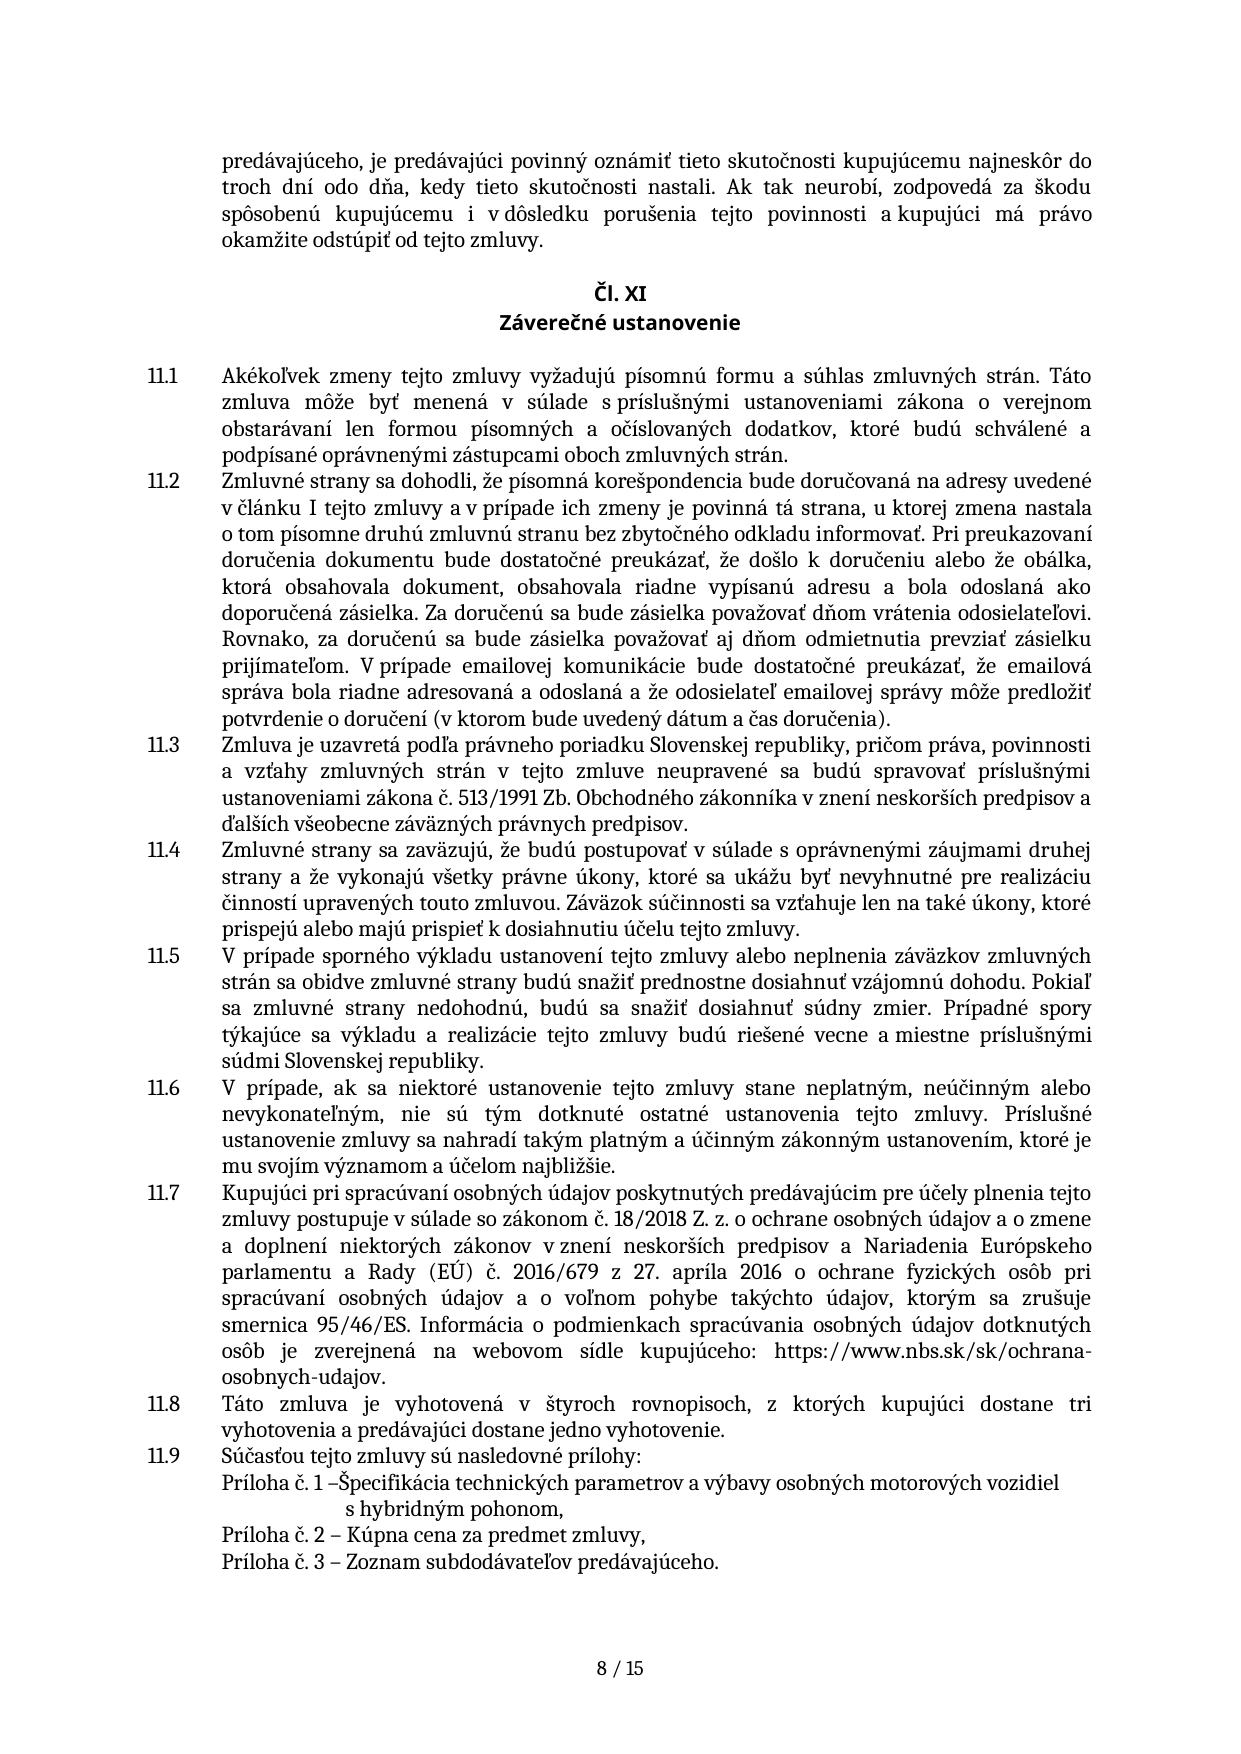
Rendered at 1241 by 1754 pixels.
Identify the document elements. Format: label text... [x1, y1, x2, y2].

list Táto zmluva je vyhotovená v štyroch rovnopisoch, z ktorých kupujúci dostane tri vyhotovenia a predávajúci dostane jedno vyhotovenie. [148, 1391, 1092, 1443]
text Príloha č. 2 – Kúpna cena za predmet zmluvy, [221, 1522, 1092, 1549]
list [148, 148, 1092, 253]
text Čl. XI [148, 279, 1092, 308]
list V prípade, ak sa niektoré ustanovenie tejto zmluvy stane neplatným, neúčinným alebo nevykonateľným, nie sú tým dotknuté ostatné ustanovenia tejto zmluvy. Príslušné ustanovenie zmluvy sa nahradí takým platným a účinným zákonným ustanovením, ktoré je mu svojím významom a účelom najbližšie. [148, 1074, 1092, 1180]
text Záverečné ustanovenie [148, 308, 1092, 336]
text Príloha č. 1 –Špecifikácia technických parametrov a výbavy osobných motorových vozidiel [221, 1469, 1092, 1496]
list Akékoľvek zmeny tejto zmluvy vyžadujú písomnú formu a súhlas zmluvných strán. Táto zmluva môže byť menená v súlade s príslušnými ustanoveniami zákona o verejnom obstarávaní len formou písomných a očíslovaných dodatkov, ktoré budú schválené a podpísané oprávnenými zástupcami oboch zmluvných strán. [148, 363, 1092, 468]
list Zmluva je uzavretá podľa právneho poriadku Slovenskej republiky, pričom práva, povinnosti a vzťahy zmluvných strán v tejto zmluve neupravené sa budú spravovať príslušnými ustanoveniami zákona č. 513/1991 Zb. Obchodného zákonníka v znení neskorších predpisov a ďalších všeobecne záväzných právnych predpisov. [148, 732, 1092, 837]
text Príloha č. 3 – Zoznam subdodávateľov predávajúceho. [221, 1549, 1092, 1575]
list Kupujúci pri spracúvaní osobných údajov poskytnutých predávajúcim pre účely plnenia tejto zmluvy postupuje v súlade so zákonom č. 18/2018 Z. z. o ochrane osobných údajov a o zmene a doplnení niektorých zákonov v znení neskorších predpisov a Nariadenia Európskeho parlamentu a Rady (EÚ) č. 2016/679 z 27. apríla 2016 o ochrane fyzických osôb pri spracúvaní osobných údajov a o voľnom pohybe takýchto údajov, ktorým sa zrušuje smernica 95/46/ES. Informácia o podmienkach spracúvania osobných údajov dotknutých osôb je zverejnená na webovom sídle kupujúceho: https://www.nbs.sk/sk/ochrana-osobnych-udajov. [148, 1180, 1092, 1391]
text s hybridným pohonom, [295, 1496, 1092, 1522]
list V prípade sporného výkladu ustanovení tejto zmluvy alebo neplnenia záväzkov zmluvných strán sa obidve zmluvné strany budú snažiť prednostne dosiahnuť vzájomnú dohodu. Pokiaľ sa zmluvné strany nedohodnú, budú sa snažiť dosiahnuť súdny zmier. Prípadné spory týkajúce sa výkladu a realizácie tejto zmluvy budú riešené vecne a miestne príslušnými súdmi Slovenskej republiky. [148, 942, 1092, 1074]
list Súčasťou tejto zmluvy sú nasledovné prílohy: [148, 1443, 1092, 1469]
list Zmluvné strany sa dohodli, že písomná korešpondencia bude doručovaná na adresy uvedené v článku I tejto zmluvy a v prípade ich zmeny je povinná tá strana, u ktorej zmena nastala o tom písomne druhú zmluvnú stranu bez zbytočného odkladu informovať. Pri preukazovaní doručenia dokumentu bude dostatočné preukázať, že došlo k doručeniu alebo že obálka, ktorá obsahovala dokument, obsahovala riadne vypísanú adresu a bola odoslaná ako doporučená zásielka. Za doručenú sa bude zásielka považovať dňom vrátenia odosielateľovi. Rovnako, za doručenú sa bude zásielka považovať aj dňom odmietnutia prevziať zásielku prijímateľom. V prípade emailovej komunikácie bude dostatočné preukázať, že emailová správa bola riadne adresovaná a odoslaná a že odosielateľ emailovej správy môže predložiť potvrdenie o doručení (v ktorom bude uvedený dátum a čas doručenia). [148, 468, 1092, 732]
list Zmluvné strany sa zaväzujú, že budú postupovať v súlade s oprávnenými záujmami druhej strany a že vykonajú všetky právne úkony, ktoré sa ukážu byť nevyhnutné pre realizáciu činností upravených touto zmluvou. Záväzok súčinnosti sa vzťahuje len na také úkony, ktoré prispejú alebo majú prispieť k dosiahnutiu účelu tejto zmluvy. [148, 837, 1092, 942]
